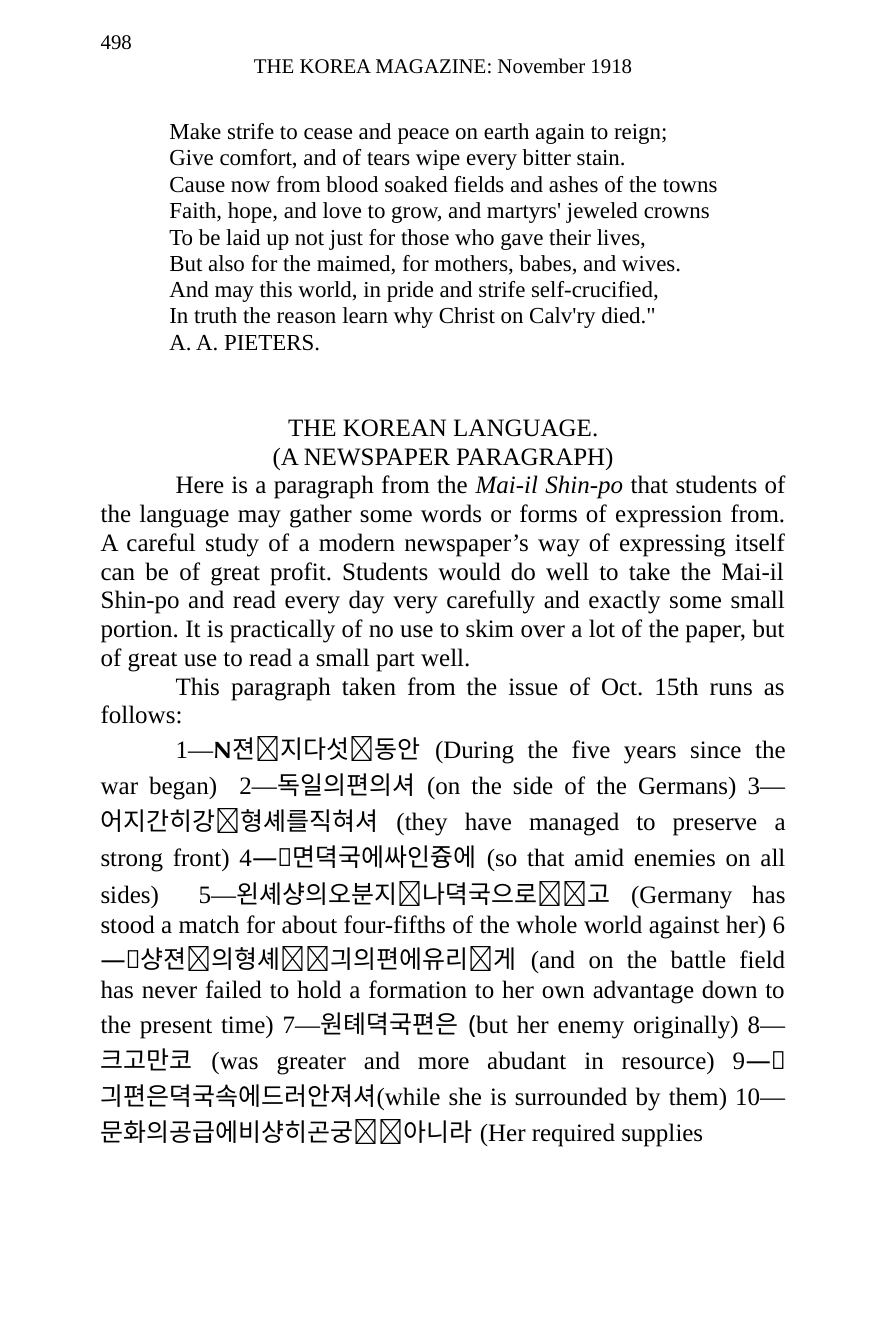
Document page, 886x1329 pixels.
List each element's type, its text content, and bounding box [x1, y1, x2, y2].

text Cause now from blood soaked fields and ashes of the towns [100, 171, 786, 197]
text Make strife to cease and peace on earth again to reign; [100, 118, 786, 144]
text But also for the maimed, for mothers, babes, and wives. [100, 250, 786, 276]
text In truth the reason learn why Christ on Calv'ry died." [100, 303, 786, 329]
text Faith, hope, and love to grow, and martyrs' jeweled crowns [100, 197, 786, 223]
text A. A. PIETERS. [100, 329, 786, 355]
text Here is a paragraph from the Mai-il Shin-po that students of the language may gather some words or forms of expression from. A careful study of a modern newspaper’s way of expressing itself can be of great profit. Students would do well to take the Mai-il Shin-po and read every day very carefully and exactly some small portion. It is practically of no use to skim over a lot of the paper, but of great use to read a small part well. [100, 470, 786, 672]
text Give comfort, and of tears wipe every bitter stain. [100, 144, 786, 171]
text This paragraph taken from the issue of Oct. 15th runs as follows: [100, 672, 786, 729]
text And may this world, in pride and strife self-crucified, [100, 276, 786, 303]
text (A NEWSPAPER PARAGRAPH) [100, 442, 786, 470]
text THE KOREAN LANGUAGE. [100, 413, 786, 442]
text To be laid up not just for those who gave their lives, [100, 223, 786, 250]
text 1—젼지다섯동안 (During the five years since the war began) 2—독일의편의셔 (on the side of the Germans) 3—어지간히강형셰를직혀셔 (they have managed to preserve a strong front) 4—면뎍국에싸인즁에 (so that amid enemies on all sides) 5—왼셰샹의오분지나뎍국으로고 (Germany has stood a match for about four-fifths of the whole world against her) 6—샹젼의형셰긔의편에유리게 (and on the battle field has never failed to hold a formation to her own advantage down to the present time) 7—원톄뎍국편은 (but her enemy originally) 8—크고만코 (was greater and more abudant in resource) 9—긔편은뎍국속에드러안져셔(while she is surrounded by them) 10—문화의공급에비샹히곤궁아니라 (Her required supplies [100, 729, 786, 1149]
